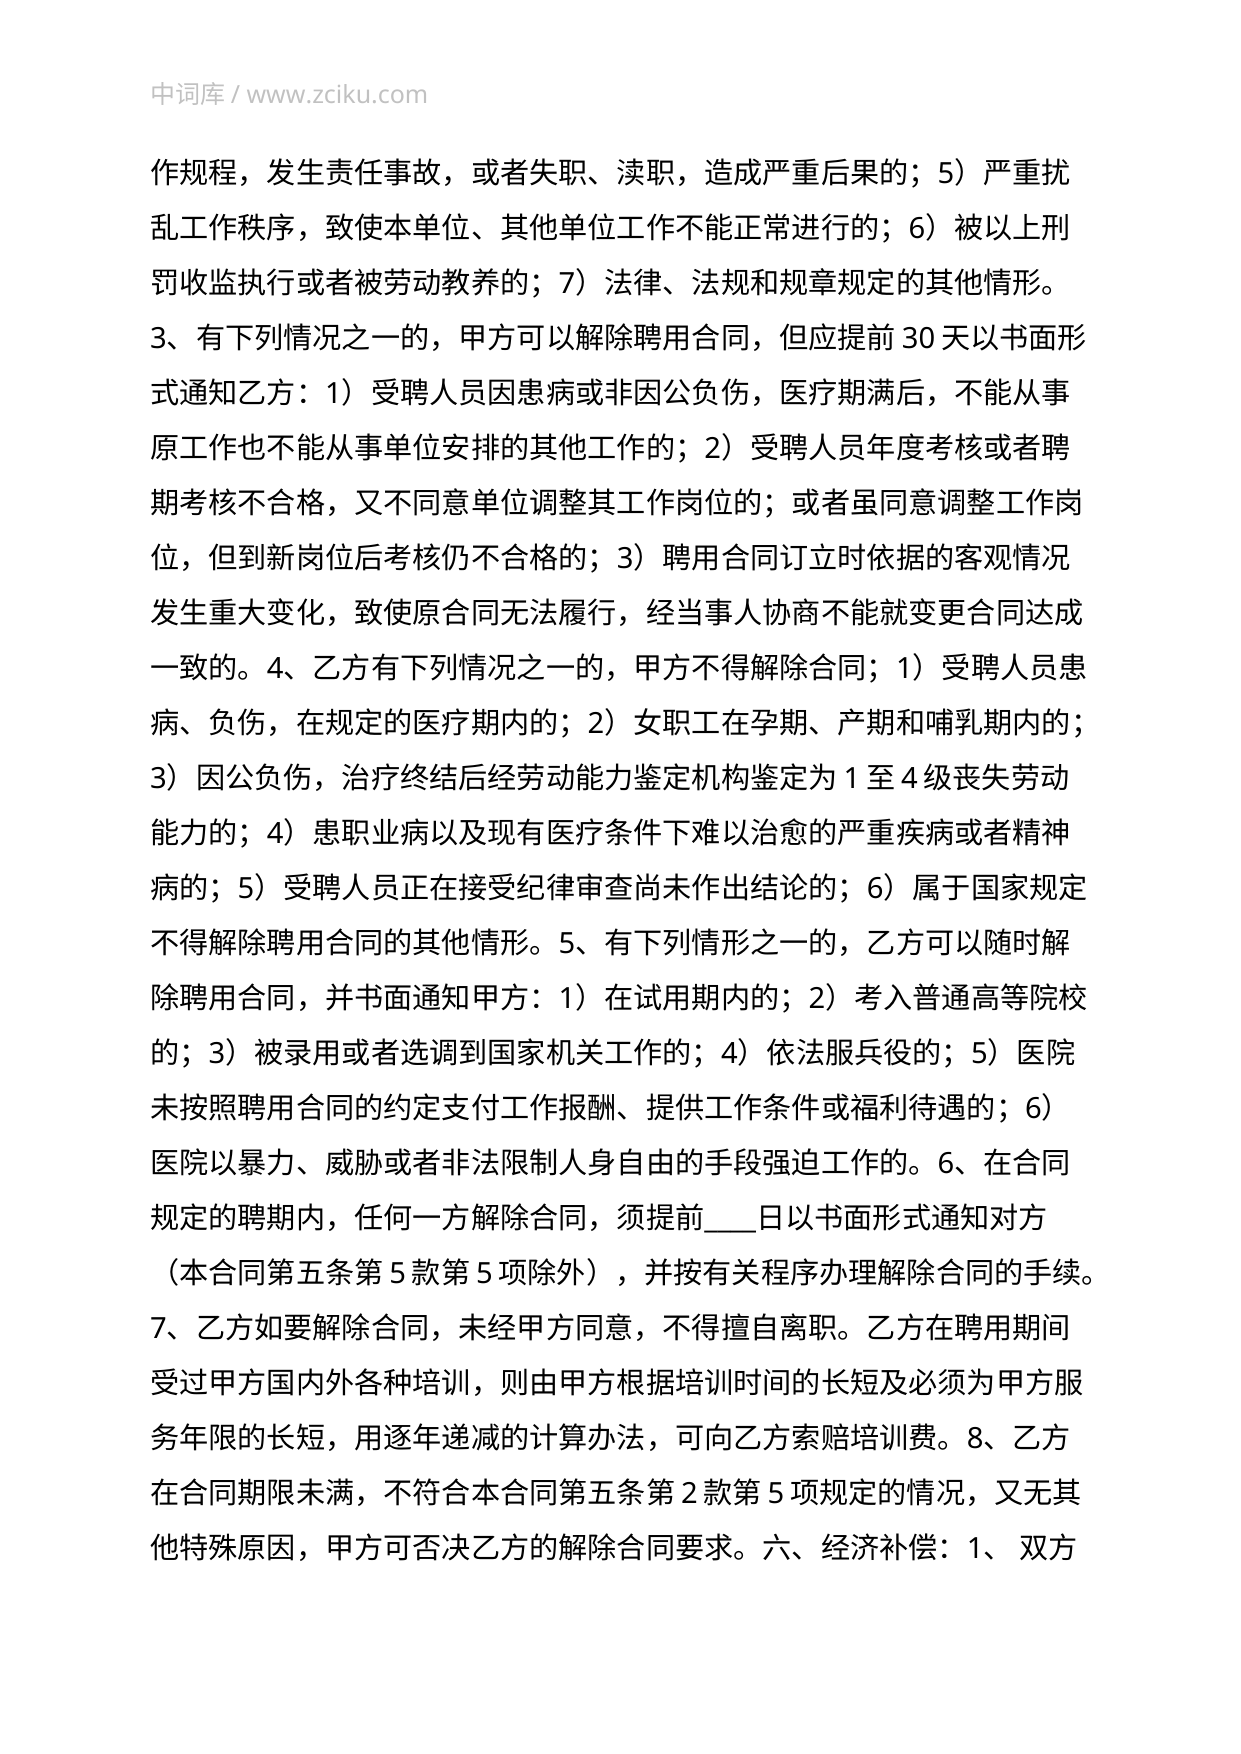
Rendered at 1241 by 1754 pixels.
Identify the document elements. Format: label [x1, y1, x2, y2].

text [150, 150, 1090, 1567]
